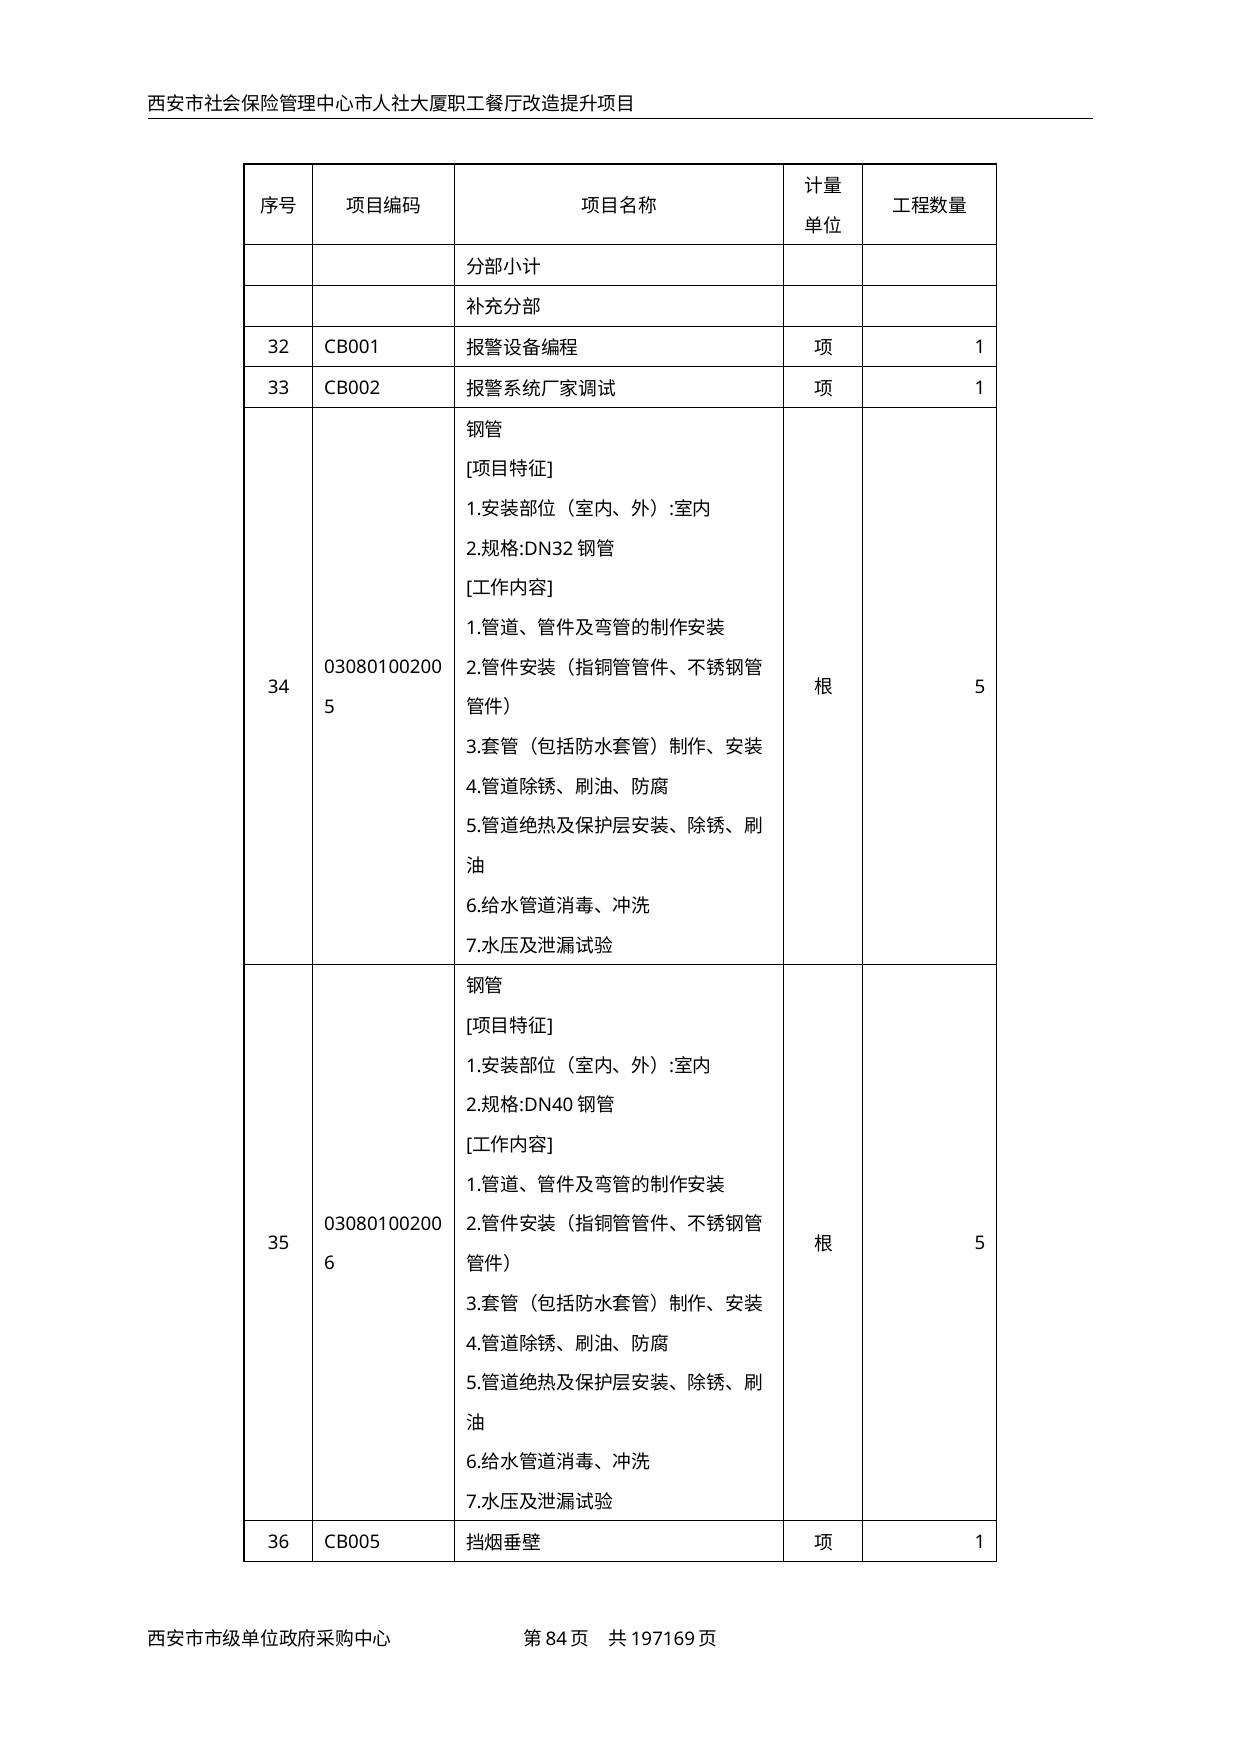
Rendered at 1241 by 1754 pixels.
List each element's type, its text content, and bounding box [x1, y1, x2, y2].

table_cell 报警系统厂家调试 [455, 367, 783, 407]
table_cell 根 [784, 965, 862, 1520]
table_cell 钢管 [项目特征] 1.安装部位（室内、外）:室内 2.规格:DN40钢管 [工作内容] 1.管道、管件及弯管的制作安装 2.管件安装（指铜管管件、不锈钢管管件） 3.套管（包括防水套管）制作、安装 4.管道除锈、刷油、防腐 5.管道绝热及保护层安装、除锈、刷油 6.给水管道消毒、冲洗 7.水压及泄漏试验 [455, 965, 783, 1520]
table_cell CB002 [313, 367, 454, 407]
table_cell 030801002006 [313, 965, 454, 1520]
table_cell 挡烟垂壁 [455, 1521, 783, 1561]
table_cell 5 [863, 408, 996, 964]
table_cell 项目编码 [313, 165, 454, 244]
table_cell [313, 286, 454, 326]
table_cell 项 [784, 367, 862, 407]
table_cell 工程数量 [863, 165, 996, 244]
table_cell 报警设备编程 [455, 327, 783, 366]
table_cell 分部小计 [455, 245, 783, 285]
table_cell 030801002005 [313, 408, 454, 964]
table_cell [313, 245, 454, 285]
table_cell CB001 [313, 327, 454, 366]
table_cell [784, 245, 862, 285]
table_cell 36 [245, 1521, 312, 1561]
table_cell 1 [863, 1521, 996, 1561]
table_cell 5 [863, 965, 996, 1520]
table_cell 项 [784, 327, 862, 366]
table_cell 补充分部 [455, 286, 783, 326]
table_cell [863, 286, 996, 326]
table_cell 钢管 [项目特征] 1.安装部位（室内、外）:室内 2.规格:DN32钢管 [工作内容] 1.管道、管件及弯管的制作安装 2.管件安装（指铜管管件、不锈钢管管件） 3.套管（包括防水套管）制作、安装 4.管道除锈、刷油、防腐 5.管道绝热及保护层安装、除锈、刷油 6.给水管道消毒、冲洗 7.水压及泄漏试验 [455, 408, 783, 964]
table_cell [784, 286, 862, 326]
table_cell CB005 [313, 1521, 454, 1561]
table_cell 1 [863, 367, 996, 407]
table_cell 32 [245, 327, 312, 366]
table_cell 35 [245, 965, 312, 1520]
table_cell 33 [245, 367, 312, 407]
table_cell [863, 245, 996, 285]
table_cell [245, 286, 312, 326]
table_cell 计量 单位 [784, 165, 862, 244]
table_cell 根 [784, 408, 862, 964]
table_cell 34 [245, 408, 312, 964]
table_cell 序号 [245, 165, 312, 244]
table_cell [245, 245, 312, 285]
table_cell 项目名称 [455, 165, 783, 244]
table_cell 1 [863, 327, 996, 366]
table_cell 项 [784, 1521, 862, 1561]
